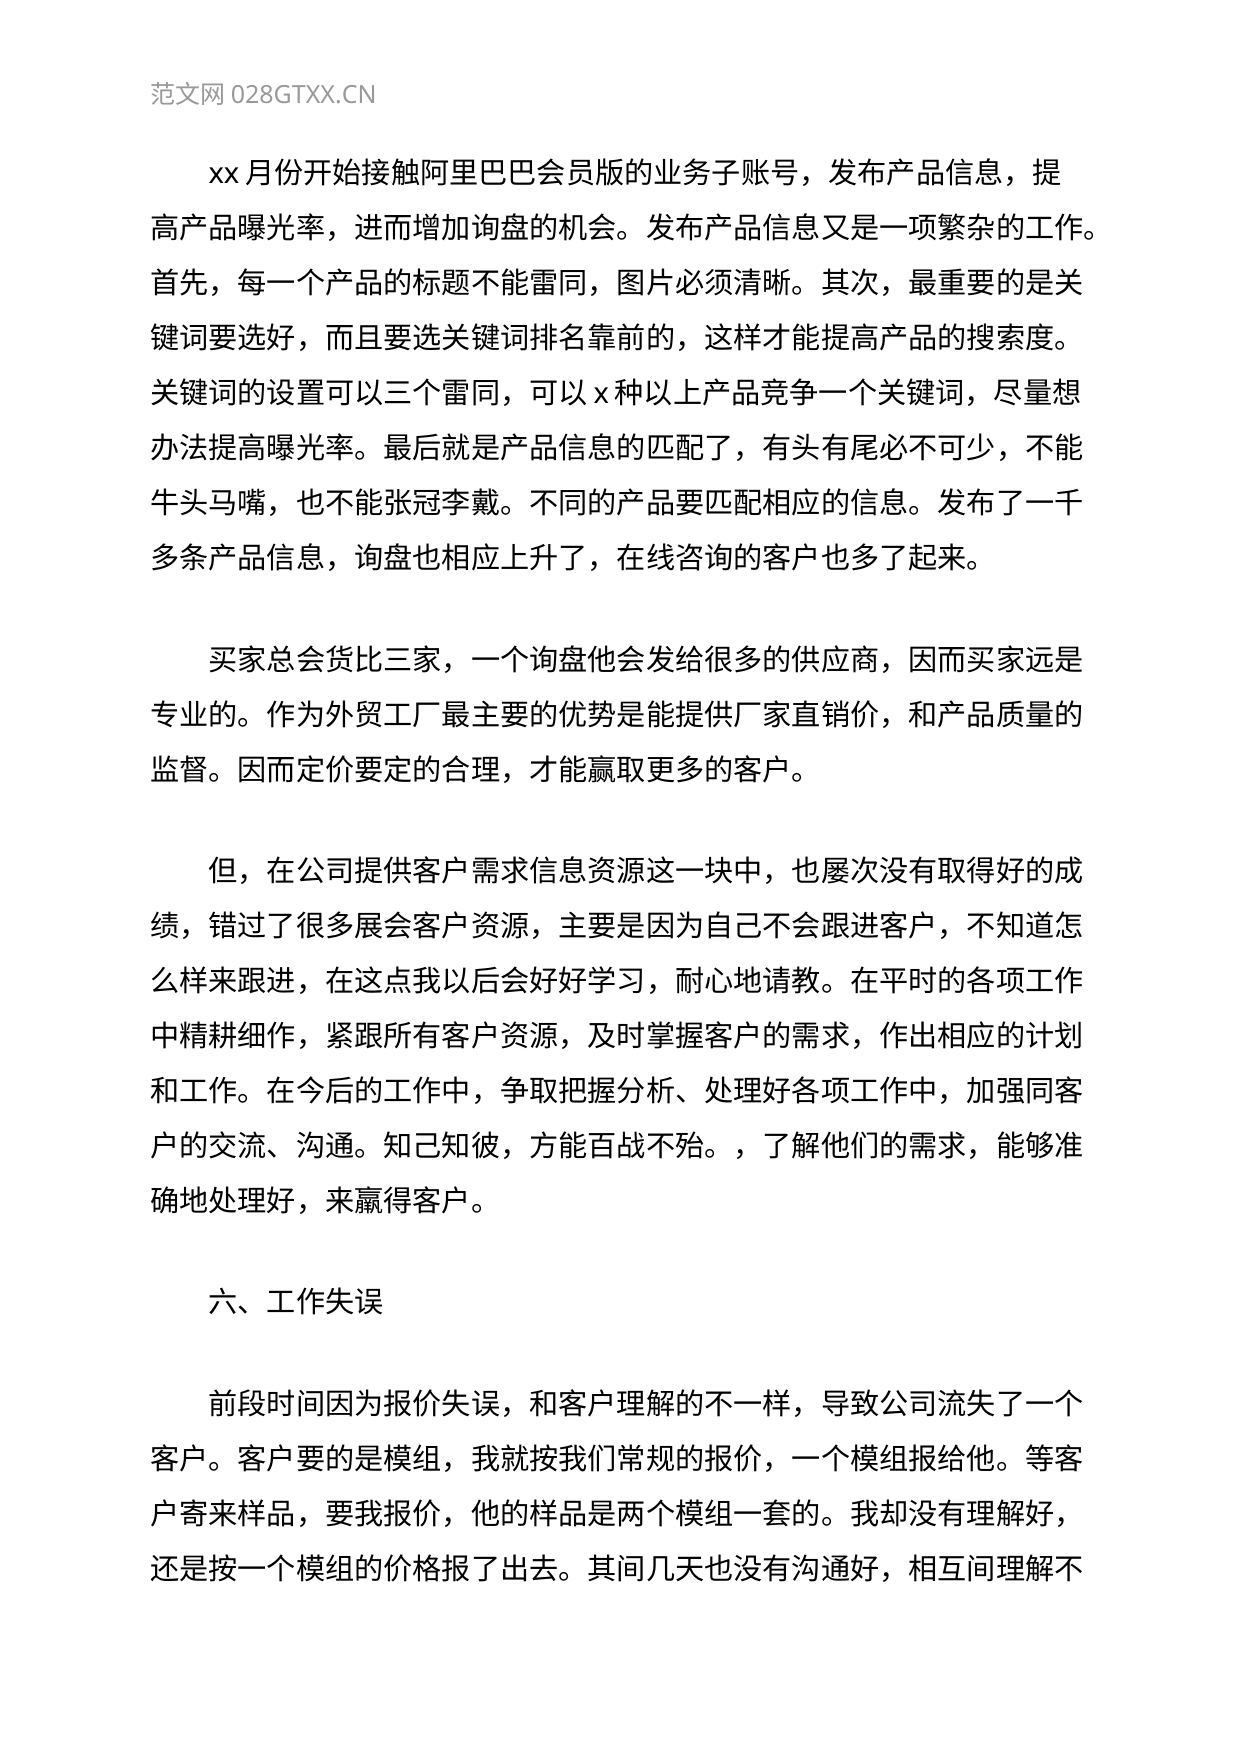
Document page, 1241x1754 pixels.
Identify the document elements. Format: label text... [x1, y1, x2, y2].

text xx月份开始接触阿里巴巴会员版的业务子账号，发布产品信息，提高产品曝光率，进而增加询盘的机会。发布产品信息又是一项繁杂的工作。首先，每一个产品的标题不能雷同，图片必须清晰。其次，最重要的是关键词要选好，而且要选关键词排名靠前的，这样才能提高产品的搜索度。关键词的设置可以三个雷同，可以x种以上产品竞争一个关键词，尽量想办法提高曝光率。最后就是产品信息的匹配了，有头有尾必不可少，不能牛头马嘴，也不能张冠李戴。不同的产品要匹配相应的信息。发布了一千多条产品信息，询盘也相应上升了，在线咨询的客户也多了起来。 [150, 150, 1090, 577]
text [150, 1381, 1090, 1588]
text 但，在公司提供客户需求信息资源这一块中，也屡次没有取得好的成绩，错过了很多展会客户资源，主要是因为自己不会跟进客户，不知道怎么样来跟进，在这点我以后会好好学习，耐心地请教。在平时的各项工作中精耕细作，紧跟所有客户资源，及时掌握客户的需求，作出相应的计划和工作。在今后的工作中，争取把握分析、处理好各项工作中，加强同客户的交流、沟通。知己知彼，方能百战不殆。，了解他们的需求，能够准确地处理好，来羸得客户。 [150, 848, 1090, 1219]
text 买家总会货比三家，一个询盘他会发给很多的供应商，因而买家远是专业的。作为外贸工厂最主要的优势是能提供厂家直销价，和产品质量的监督。因而定价要定的合理，才能赢取更多的客户。 [150, 636, 1090, 788]
text 六、工作失误 [150, 1279, 1090, 1321]
